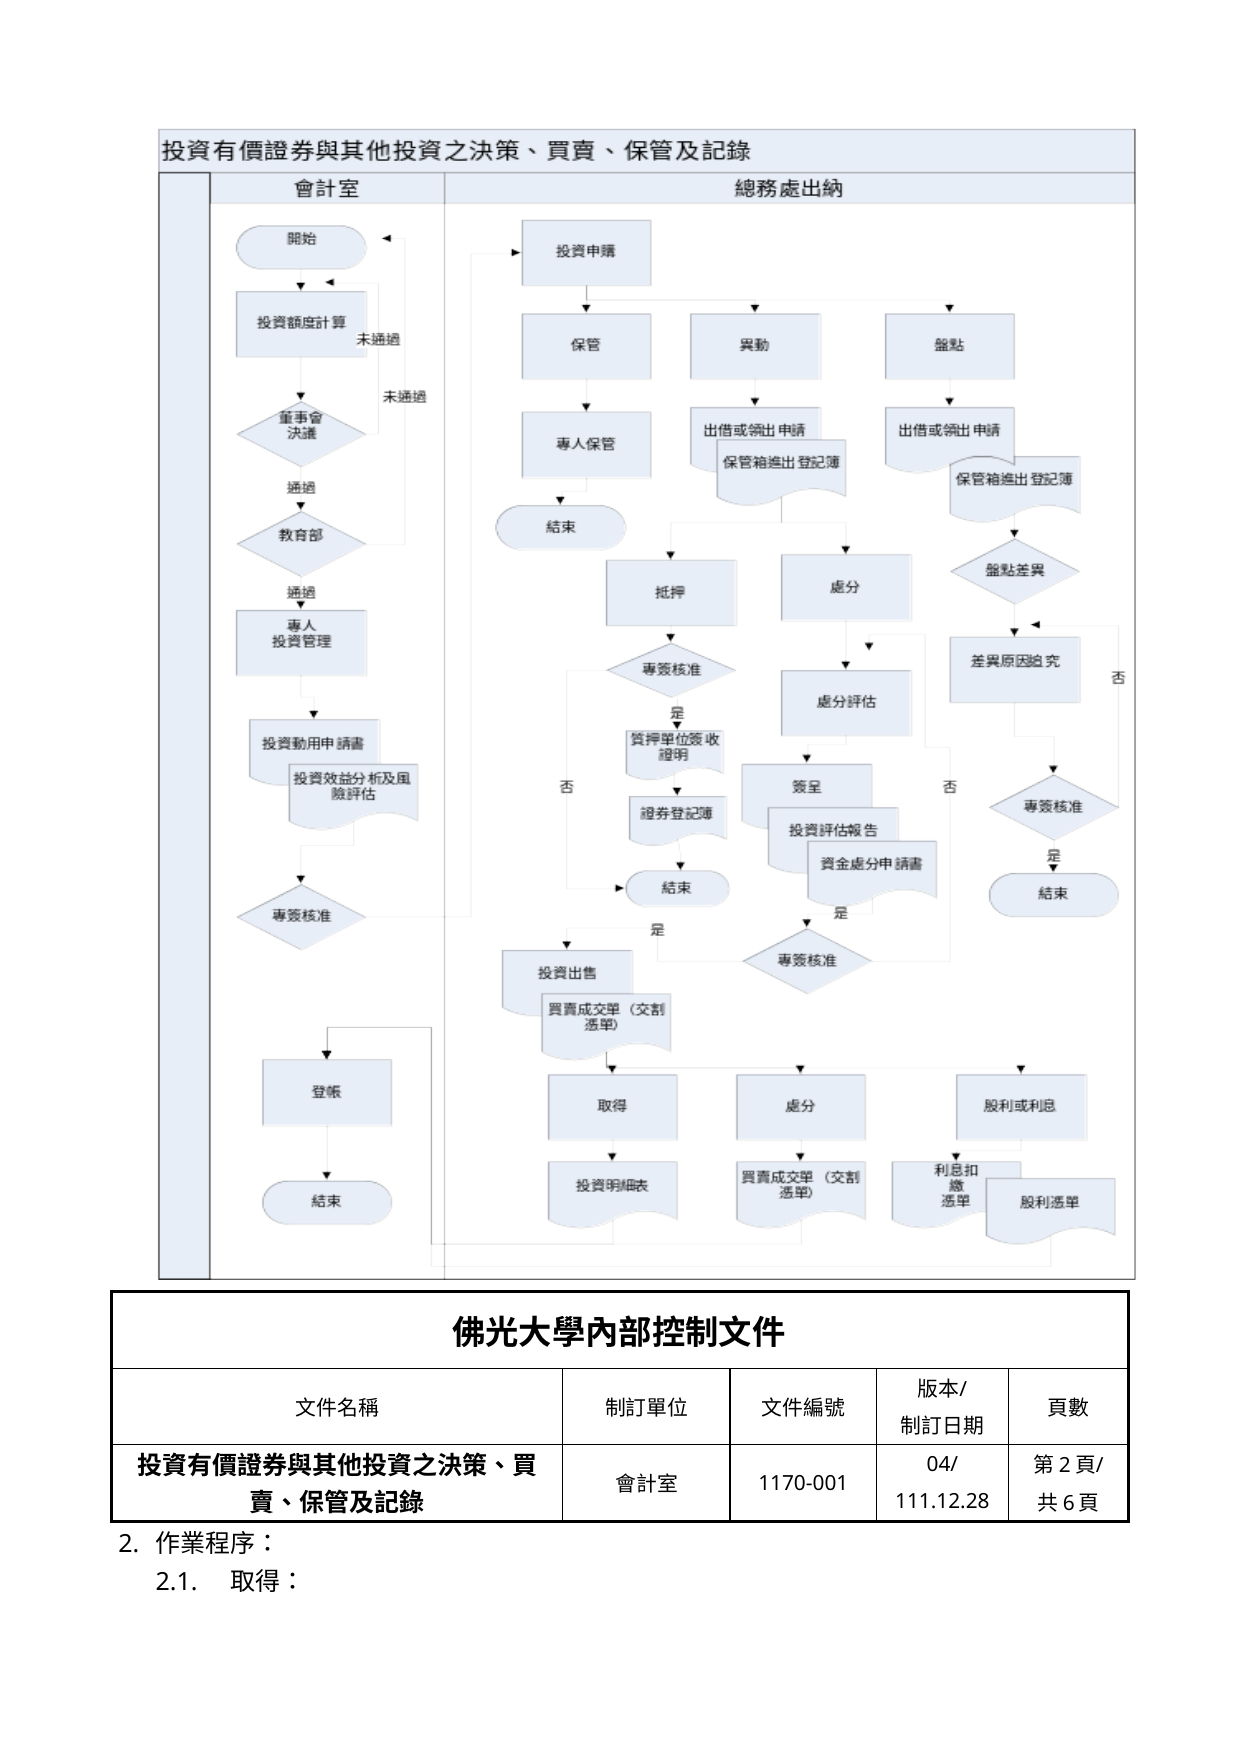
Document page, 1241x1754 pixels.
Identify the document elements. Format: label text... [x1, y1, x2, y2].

table_cell 版本/ 制訂日期 [877, 1369, 1008, 1444]
table_cell 04/ 111.12.28 [877, 1445, 1008, 1520]
table_cell 文件名稱 [113, 1369, 562, 1444]
table_cell 會計室 [563, 1445, 729, 1520]
list 取得： [155, 1560, 1119, 1598]
table_cell 投資有價證券與其他投資之決策、買賣、保管及記錄 [113, 1445, 562, 1520]
table_cell 文件編號 [731, 1369, 876, 1444]
list 流程圖： [118, 127, 247, 1289]
table_header 佛光大學內部控制文件 [113, 1293, 1127, 1368]
table_cell 1170-001 [731, 1445, 876, 1520]
list 作業程序： [118, 1523, 1119, 1560]
table_cell 頁數 [1009, 1369, 1127, 1444]
table_cell 制訂單位 [563, 1369, 729, 1444]
table_cell 第2頁/ 共6頁 [1009, 1445, 1127, 1520]
